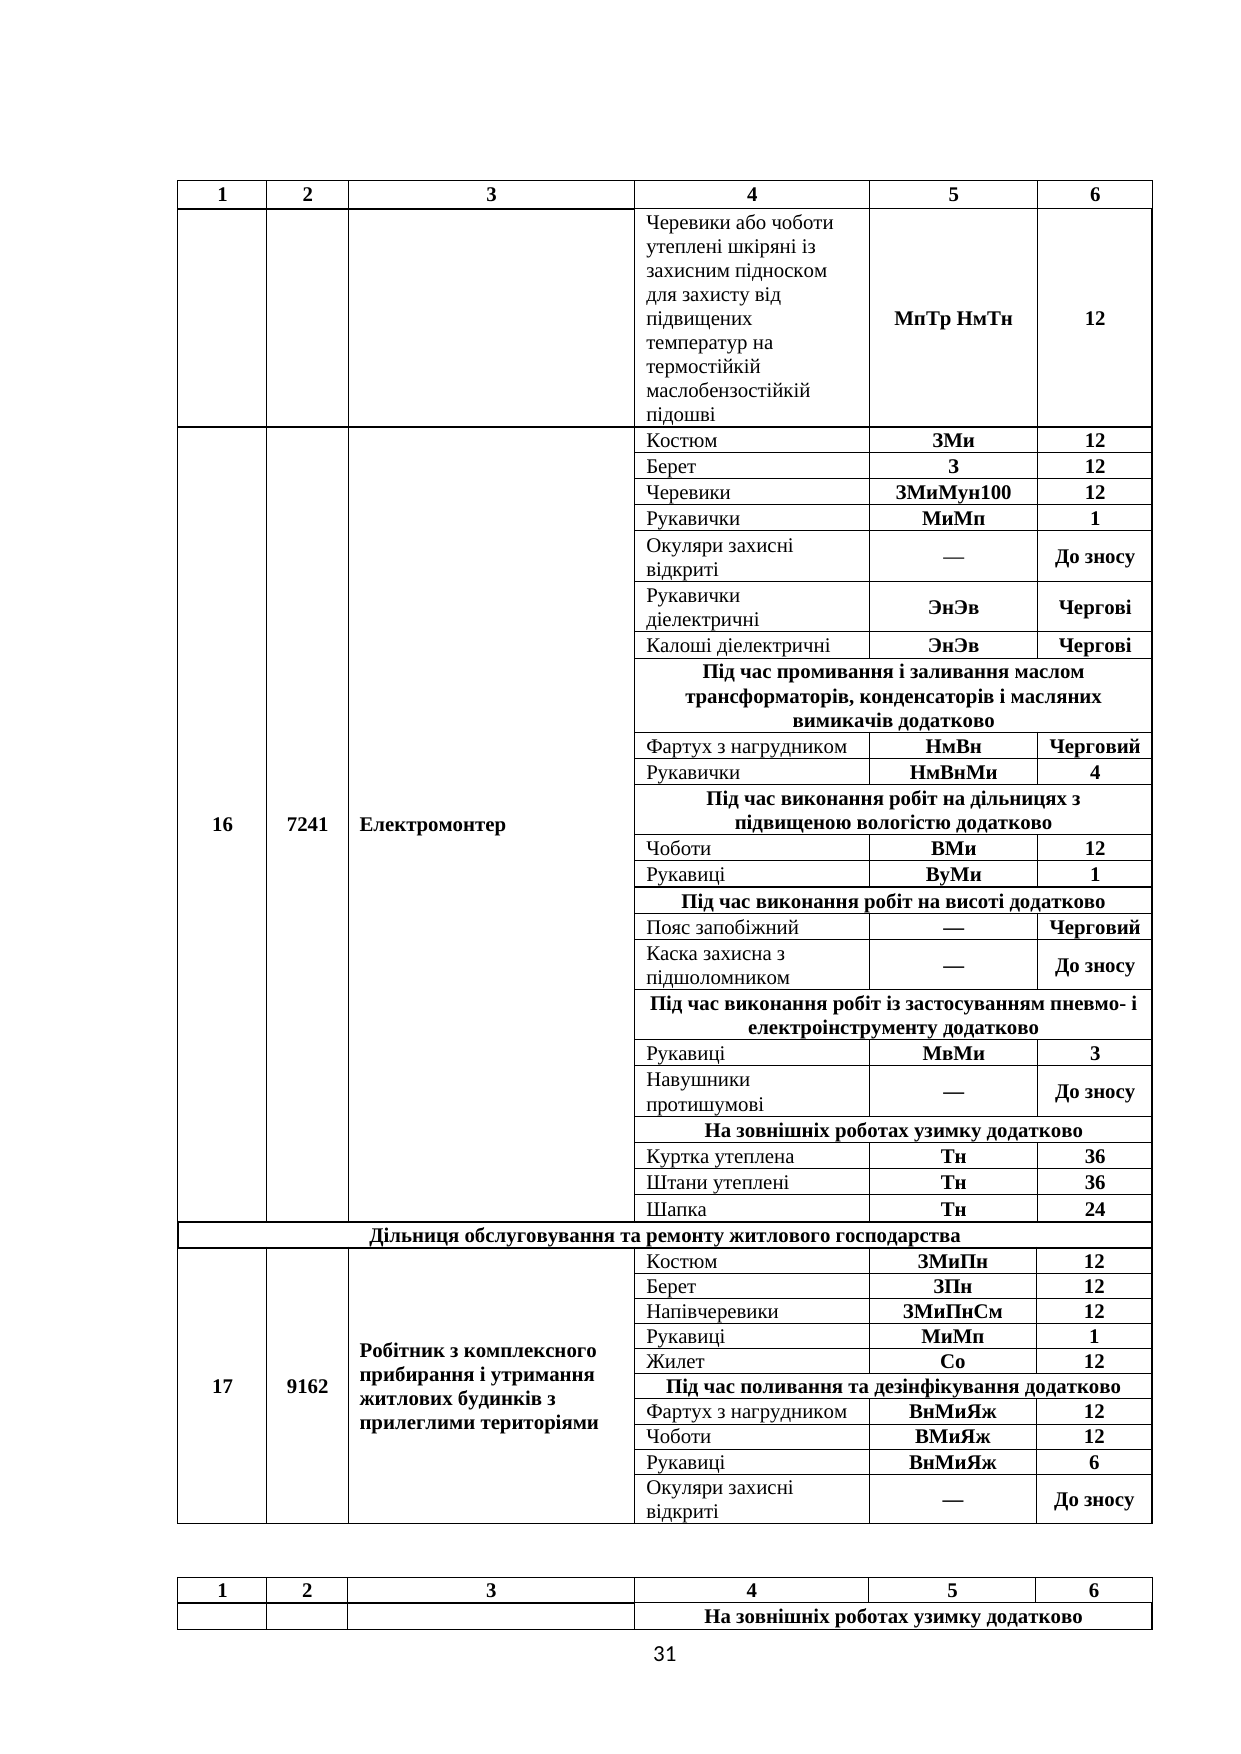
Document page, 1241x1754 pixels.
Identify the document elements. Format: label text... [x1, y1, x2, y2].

table_cell Штани утеплені [635, 1169, 869, 1194]
table_cell Жилет [635, 1349, 869, 1373]
table_cell — [870, 1475, 1036, 1523]
table_cell Рукавички [635, 505, 869, 530]
table_cell Рукавиці [635, 861, 869, 886]
table_cell Під час поливання та дезінфікування додатково [635, 1374, 1151, 1398]
table_cell 12 [1038, 835, 1151, 860]
table_cell 1 [1038, 505, 1151, 530]
table_cell ВМиЯж [870, 1425, 1036, 1448]
table_cell МвМи [870, 1040, 1037, 1065]
table_cell Окуляри захисні відкриті [635, 1475, 869, 1523]
table_cell 12 [1038, 479, 1151, 504]
table_header 6 [1036, 1578, 1152, 1602]
table_cell На зовнішніх роботах узимку додатково [635, 1117, 1151, 1142]
table_cell Рукавички діелектричні [635, 582, 869, 631]
table_cell Каска захисна з підшоломником [635, 940, 869, 989]
table_cell Під час промивання і заливання маслом трансформаторів, конденсаторів і масляних вимикачів додатково [635, 659, 1151, 732]
table_cell Берет [635, 1274, 869, 1298]
table_cell [349, 210, 634, 426]
table_cell 36 [1038, 1169, 1151, 1194]
table_cell 16 [178, 428, 266, 1221]
table_cell Черговий [1038, 733, 1151, 758]
table_cell Шапка [635, 1195, 869, 1221]
table_cell На зовнішніх роботах узимку додатково [635, 1603, 1151, 1628]
table_cell 17 [178, 1249, 266, 1523]
table_cell Рукавиці [635, 1040, 869, 1065]
table_cell ВуМи [870, 861, 1037, 886]
table_header 3 [349, 181, 634, 208]
table_cell Калоші діелектричні [635, 632, 869, 657]
table_cell ВМи [870, 835, 1037, 860]
table_cell ЗМиПнСм [870, 1299, 1036, 1323]
table_cell 12 [1038, 453, 1151, 478]
table_cell Рукавички [635, 759, 869, 784]
table_cell — [870, 531, 1037, 581]
table_cell Під час виконання робіт на дільницях з підвищеною вологістю додатково [635, 785, 1151, 834]
table_header 4 [635, 181, 869, 208]
table_header 1 [178, 181, 266, 208]
table_cell Рукавиці [635, 1324, 869, 1348]
table_cell Окуляри захисні відкриті [635, 531, 869, 581]
table_cell [178, 210, 266, 426]
table_cell — [870, 1066, 1037, 1116]
table_cell ЗПн [870, 1274, 1036, 1298]
table_cell Під час виконання робіт на висоті додатково [635, 888, 1151, 913]
table_cell 12 [1038, 428, 1151, 452]
table_cell Черевики або чоботи утеплені шкіряні із захисним підноском для захисту від підвищених температур на термостійкій маслобензостійкій підошві [635, 209, 869, 426]
table_cell Робітник з комплексного прибирання і утримання житлових будинків з прилеглими територіями [349, 1249, 634, 1523]
table_cell [348, 1604, 634, 1628]
table_header 4 [635, 1578, 868, 1602]
table_cell До зносу [1038, 531, 1151, 581]
table_cell 12 [1037, 1274, 1151, 1298]
table_cell Берет [635, 453, 869, 478]
table_cell ЭнЭв [870, 632, 1037, 657]
table_cell 9162 [267, 1249, 348, 1523]
table_cell Костюм [635, 1249, 869, 1273]
table_cell 12 [1037, 1299, 1151, 1323]
table_header 5 [869, 1578, 1035, 1602]
table_cell [267, 210, 348, 426]
table_cell ЭнЭв [870, 582, 1037, 631]
table_cell Чоботи [635, 835, 869, 860]
table_cell Електромонтер [349, 428, 634, 1221]
table_cell Тн [870, 1169, 1037, 1194]
table_cell 3 [1038, 1040, 1151, 1065]
table_cell 12 [1037, 1399, 1151, 1423]
table_cell Черговий [1038, 914, 1151, 939]
table_cell Чоботи [635, 1425, 869, 1448]
table_header 1 [178, 1578, 266, 1602]
table_cell МпТр НмТн [870, 209, 1037, 426]
table_cell НмВнМи [870, 759, 1037, 784]
table_header 3 [348, 1578, 634, 1602]
table_cell 12 [1037, 1349, 1151, 1373]
table_cell З [870, 453, 1037, 478]
table_cell — [870, 914, 1037, 939]
table_cell Дільниця обслуговування та ремонту житлового господарства [179, 1223, 1151, 1247]
table_cell Костюм [635, 428, 869, 452]
table_cell Фартух з нагрудником [635, 733, 869, 758]
table_cell Куртка утеплена [635, 1143, 869, 1168]
table_header 6 [1038, 181, 1152, 208]
table_cell До зносу [1037, 1475, 1151, 1523]
table_cell 12 [1038, 209, 1151, 426]
table_header 5 [870, 181, 1037, 208]
table_cell МиМп [870, 1324, 1036, 1348]
table_cell Навушники протишумові [635, 1066, 869, 1116]
table_cell — [870, 940, 1037, 989]
table_cell 12 [1037, 1425, 1151, 1448]
table_cell НмВн [870, 733, 1037, 758]
table_cell ВнМиЯж [870, 1399, 1036, 1423]
table_cell ЗМиПн [870, 1249, 1036, 1273]
table_cell Чергові [1038, 632, 1151, 657]
table_cell МиМп [870, 505, 1037, 530]
table_cell 4 [1038, 759, 1151, 784]
table_cell ЗМи [870, 428, 1037, 452]
table_cell 1 [1038, 861, 1151, 886]
table_cell Рукавиці [635, 1450, 869, 1474]
table_cell ЗМиМун100 [870, 479, 1037, 504]
table_cell Тн [870, 1143, 1037, 1168]
table_cell ВнМиЯж [870, 1450, 1036, 1474]
table_header 2 [267, 1578, 347, 1602]
table_cell [178, 1604, 266, 1628]
table_cell Черевики [635, 479, 869, 504]
table_cell Тн [870, 1195, 1037, 1221]
table_cell 7241 [267, 428, 348, 1221]
table_header 2 [267, 181, 348, 208]
table_cell 12 [1037, 1249, 1151, 1273]
table_cell Чергові [1038, 582, 1151, 631]
table_cell 36 [1038, 1143, 1151, 1168]
table_cell До зносу [1038, 1066, 1151, 1116]
table_cell Со [870, 1349, 1036, 1373]
table_cell Пояс запобіжний [635, 914, 869, 939]
table_cell Фартух з нагрудником [635, 1399, 869, 1423]
table_cell [267, 1604, 347, 1628]
table_cell Напівчеревики [635, 1299, 869, 1323]
table_cell 1 [1037, 1324, 1151, 1348]
table_cell 6 [1037, 1450, 1151, 1474]
table_cell Під час виконання робіт із застосуванням пневмо- і електроінструменту додатково [635, 990, 1151, 1039]
table_cell До зносу [1038, 940, 1151, 989]
table_cell 24 [1038, 1195, 1151, 1221]
